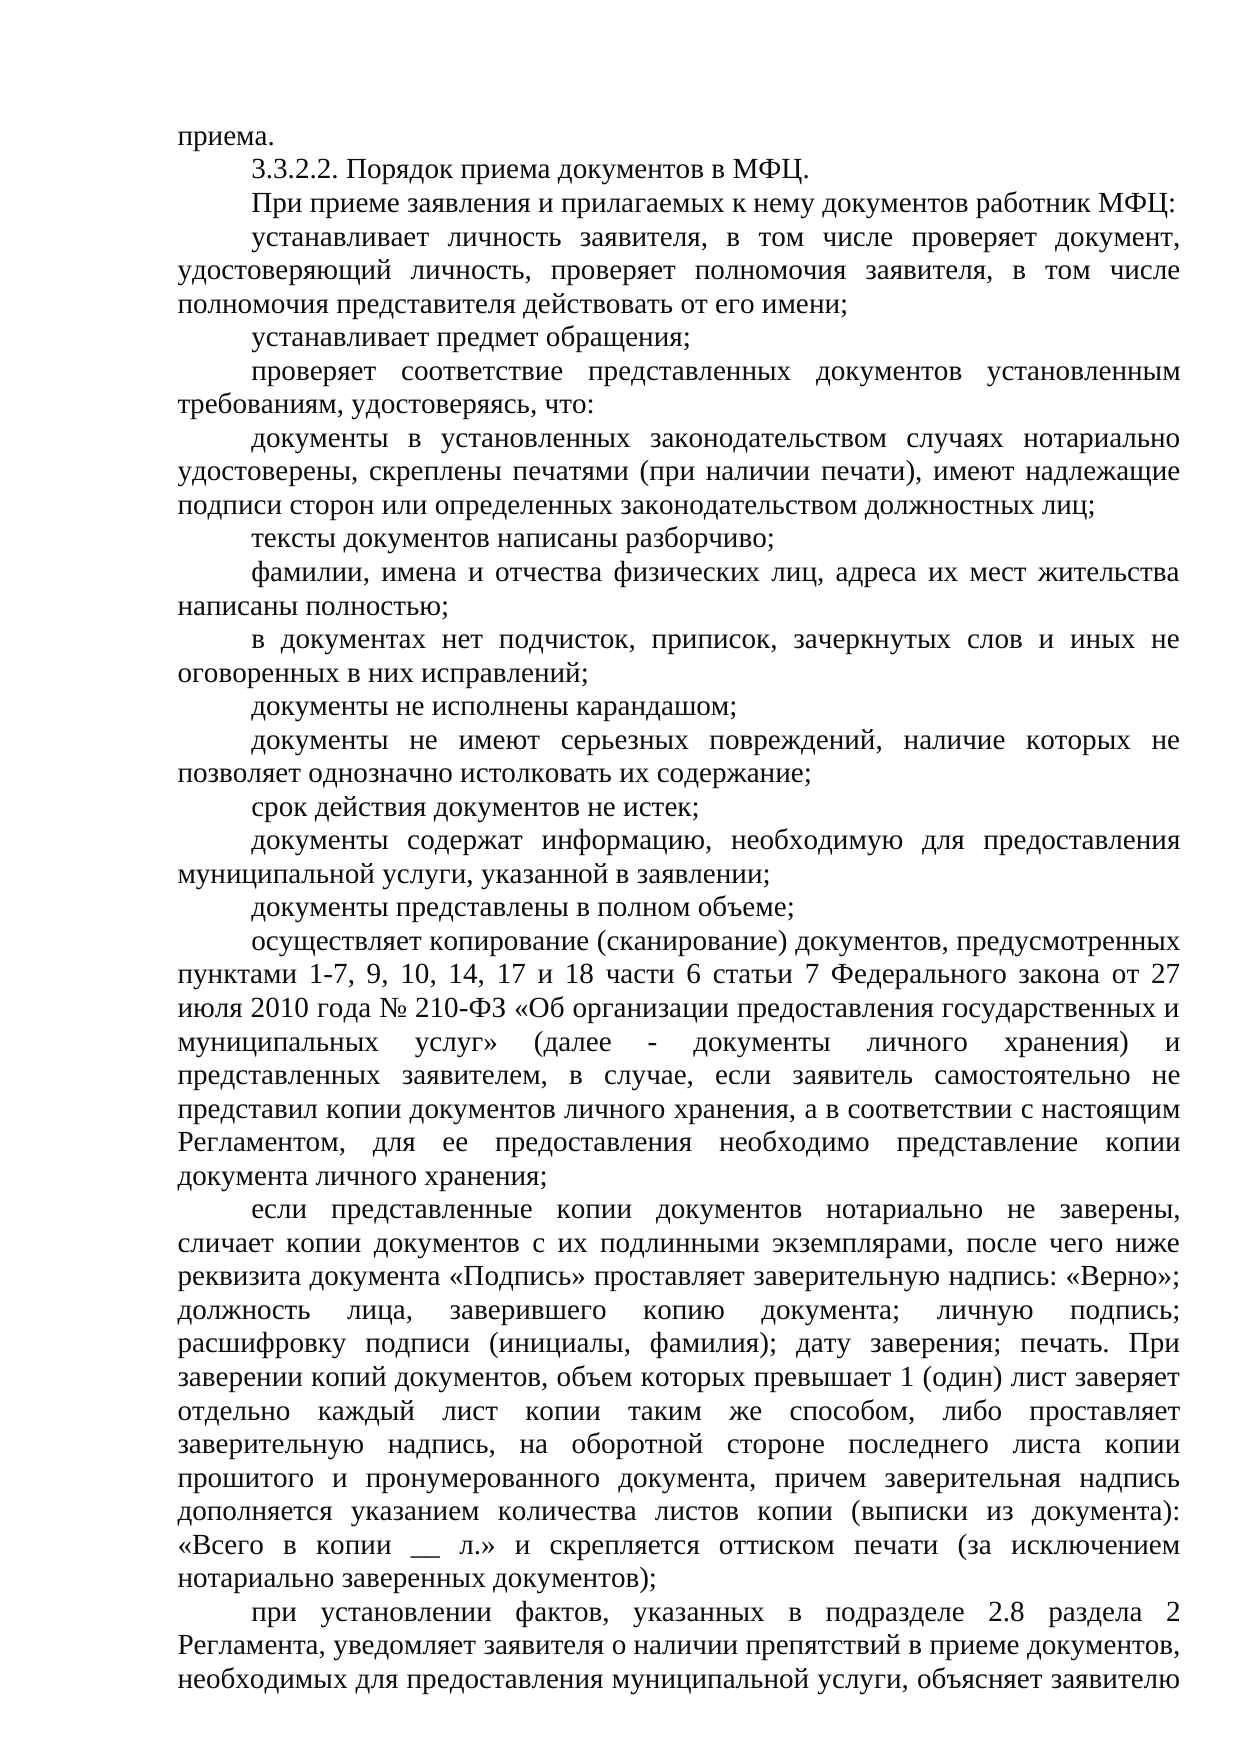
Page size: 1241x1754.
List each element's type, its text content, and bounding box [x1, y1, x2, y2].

text документы не исполнены карандашом; [177, 688, 1181, 722]
text документы не имеют серьезных повреждений, наличие которых не позволяет однозначно истолковать их содержание; [177, 722, 1181, 789]
text проверяет соответствие представленных документов установленным требованиям, удостоверяясь, что: [177, 353, 1181, 420]
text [177, 118, 1181, 152]
text устанавливает предмет обращения; [177, 319, 1181, 353]
text документы представлены в полном объеме; [177, 889, 1181, 923]
text устанавливает личность заявителя, в том числе проверяет документ, удостоверяющий личность, проверяет полномочия заявителя, в том числе полномочия представителя действовать от его имени; [177, 219, 1181, 319]
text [177, 1594, 1181, 1694]
text 3.3.2.2. Порядок приема документов в МФЦ. [177, 152, 1181, 185]
text если представленные копии документов нотариально не заверены, сличает копии документов с их подлинными экземплярами, после чего ниже реквизита документа «Подпись» проставляет заверительную надпись: «Верно»; должность лица, заверившего копию документа; личную подпись; расшифровку подписи (инициалы, фамилия); дату заверения; печать. При заверении копий документов, объем которых превышает 1 (один) лист заверяет отдельно каждый лист копии таким же способом, либо проставляет заверительную надпись, на оборотной стороне последнего листа копии прошитого и пронумерованного документа, причем заверительная надпись дополняется указанием количества листов копии (выписки из документа): «Всего в копии __ л.» и скрепляется оттиском печати (за исключением нотариально заверенных документов); [177, 1191, 1181, 1594]
text тексты документов написаны разборчиво; [177, 521, 1181, 554]
text фамилии, имена и отчества физических лиц, адреса их мест жительства написаны полностью; [177, 554, 1181, 621]
text в документах нет подчисток, приписок, зачеркнутых слов и иных не оговоренных в них исправлений; [177, 621, 1181, 688]
text При приеме заявления и прилагаемых к нему документов работник МФЦ: [177, 185, 1181, 219]
text осуществляет копирование (сканирование) документов, предусмотренных пунктами 1-7, 9, 10, 14, 17 и 18 части 6 статьи 7 Федерального закона от 27 июля 2010 года № 210-ФЗ «Об организации предоставления государственных и муниципальных услуг» (далее - документы личного хранения) и представленных заявителем, в случае, если заявитель самостоятельно не представил копии документов личного хранения, а в соответствии с настоящим Регламентом, для ее предоставления необходимо представление копии документа личного хранения; [177, 923, 1181, 1191]
text документы содержат информацию, необходимую для предоставления муниципальной услуги, указанной в заявлении; [177, 822, 1181, 889]
text срок действия документов не истек; [177, 789, 1181, 822]
text документы в установленных законодательством случаях нотариально удостоверены, скреплены печатями (при наличии печати), имеют надлежащие подписи сторон или определенных законодательством должностных лиц; [177, 420, 1181, 521]
